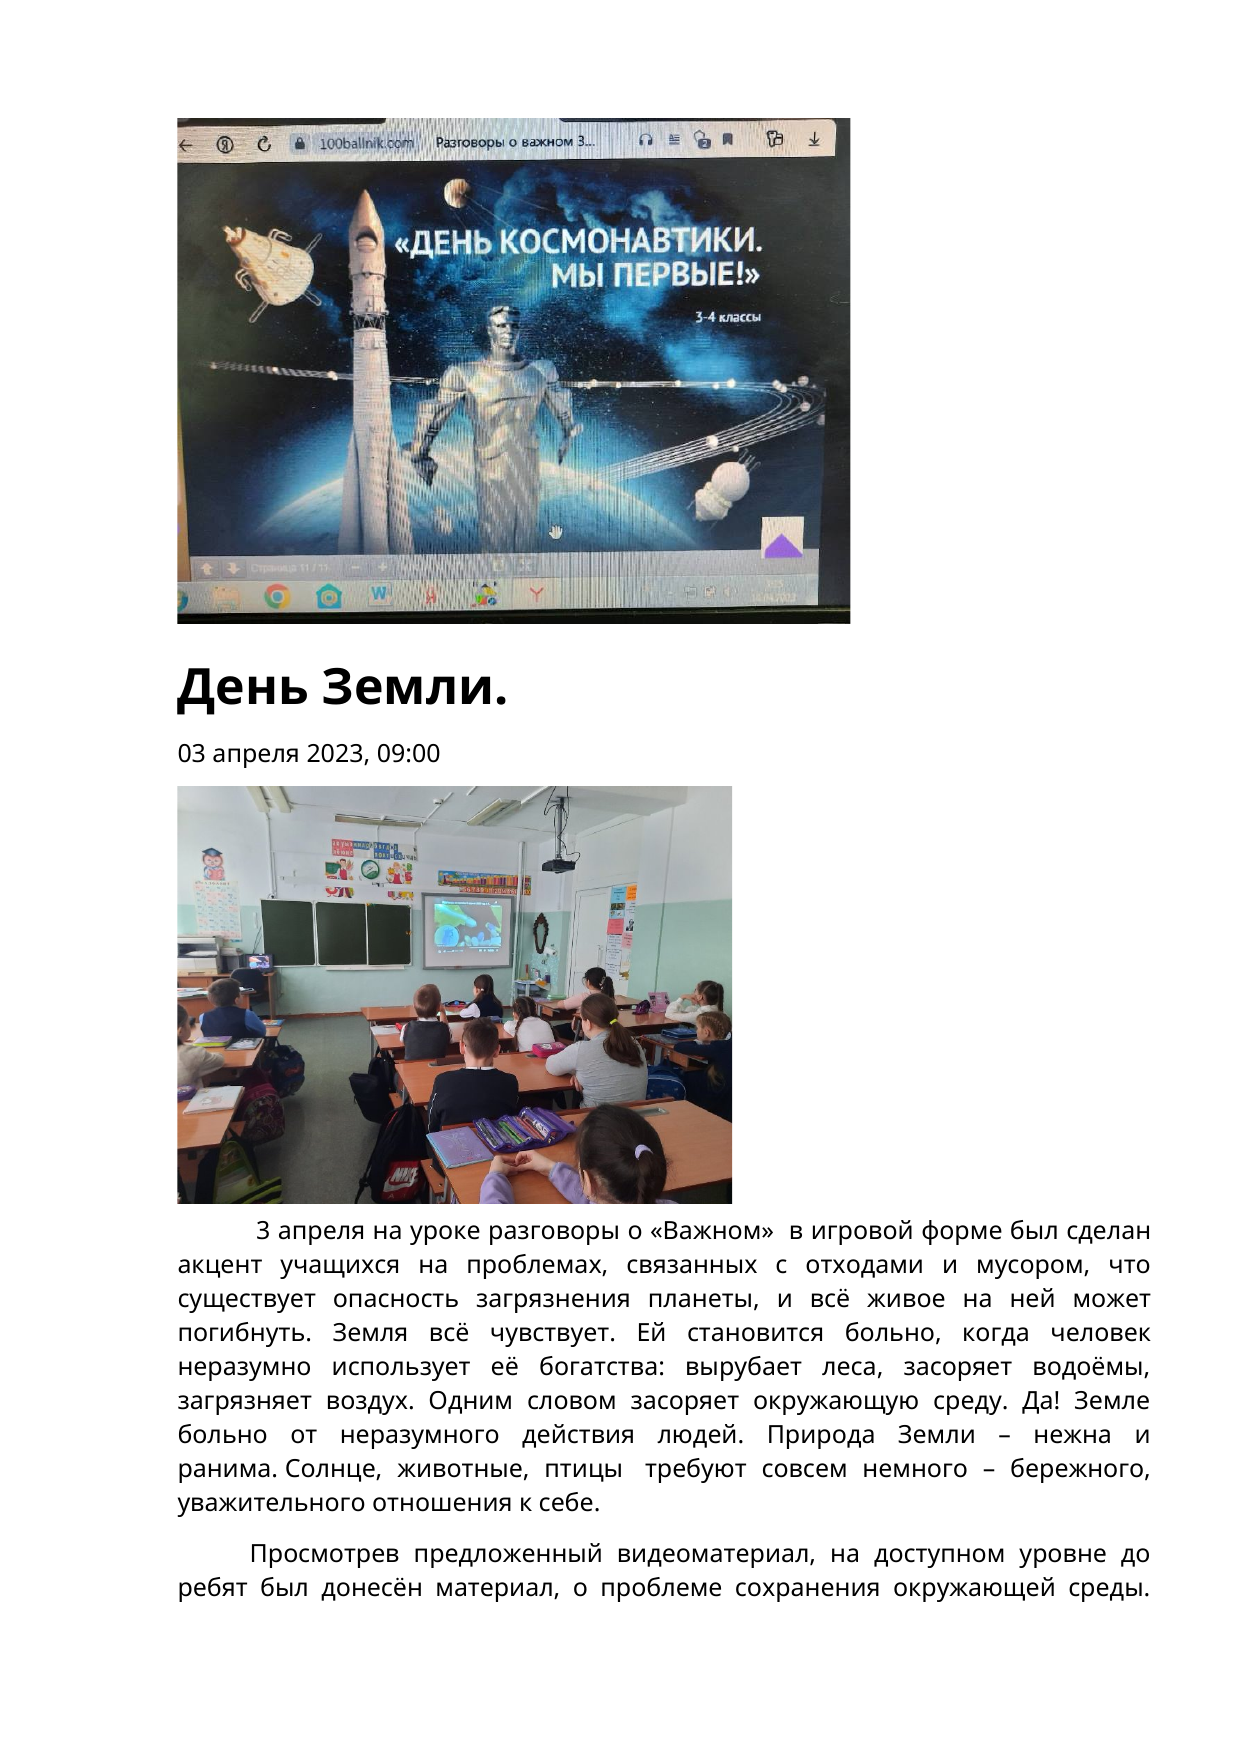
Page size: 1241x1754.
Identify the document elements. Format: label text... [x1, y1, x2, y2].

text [177, 1536, 1152, 1604]
picture [177, 118, 851, 624]
picture [177, 786, 733, 1204]
text День Земли. [177, 651, 1152, 719]
text 3 апреля на уроке разговоры о «Важном» в игровой форме был сделан акцент учащихся на проблемах, связанных с отходами и мусором, что существует опасность загрязнения планеты, и всё живое на ней может погибнуть. Земля всё чувствует. Ей становится больно, когда человек неразумно использует её богатства: вырубает леса, засоряет водоёмы, загрязняет воздух. Одним словом засоряет окружающую среду. Да! Земле больно от неразумного действия людей. Природа Земли – нежна и ранима. Солнце, животные, птицы требуют совсем немного – бережного, уважительного отношения к себе. [177, 1212, 1152, 1519]
text 03 апреля 2023, 09:00 [177, 736, 1152, 770]
